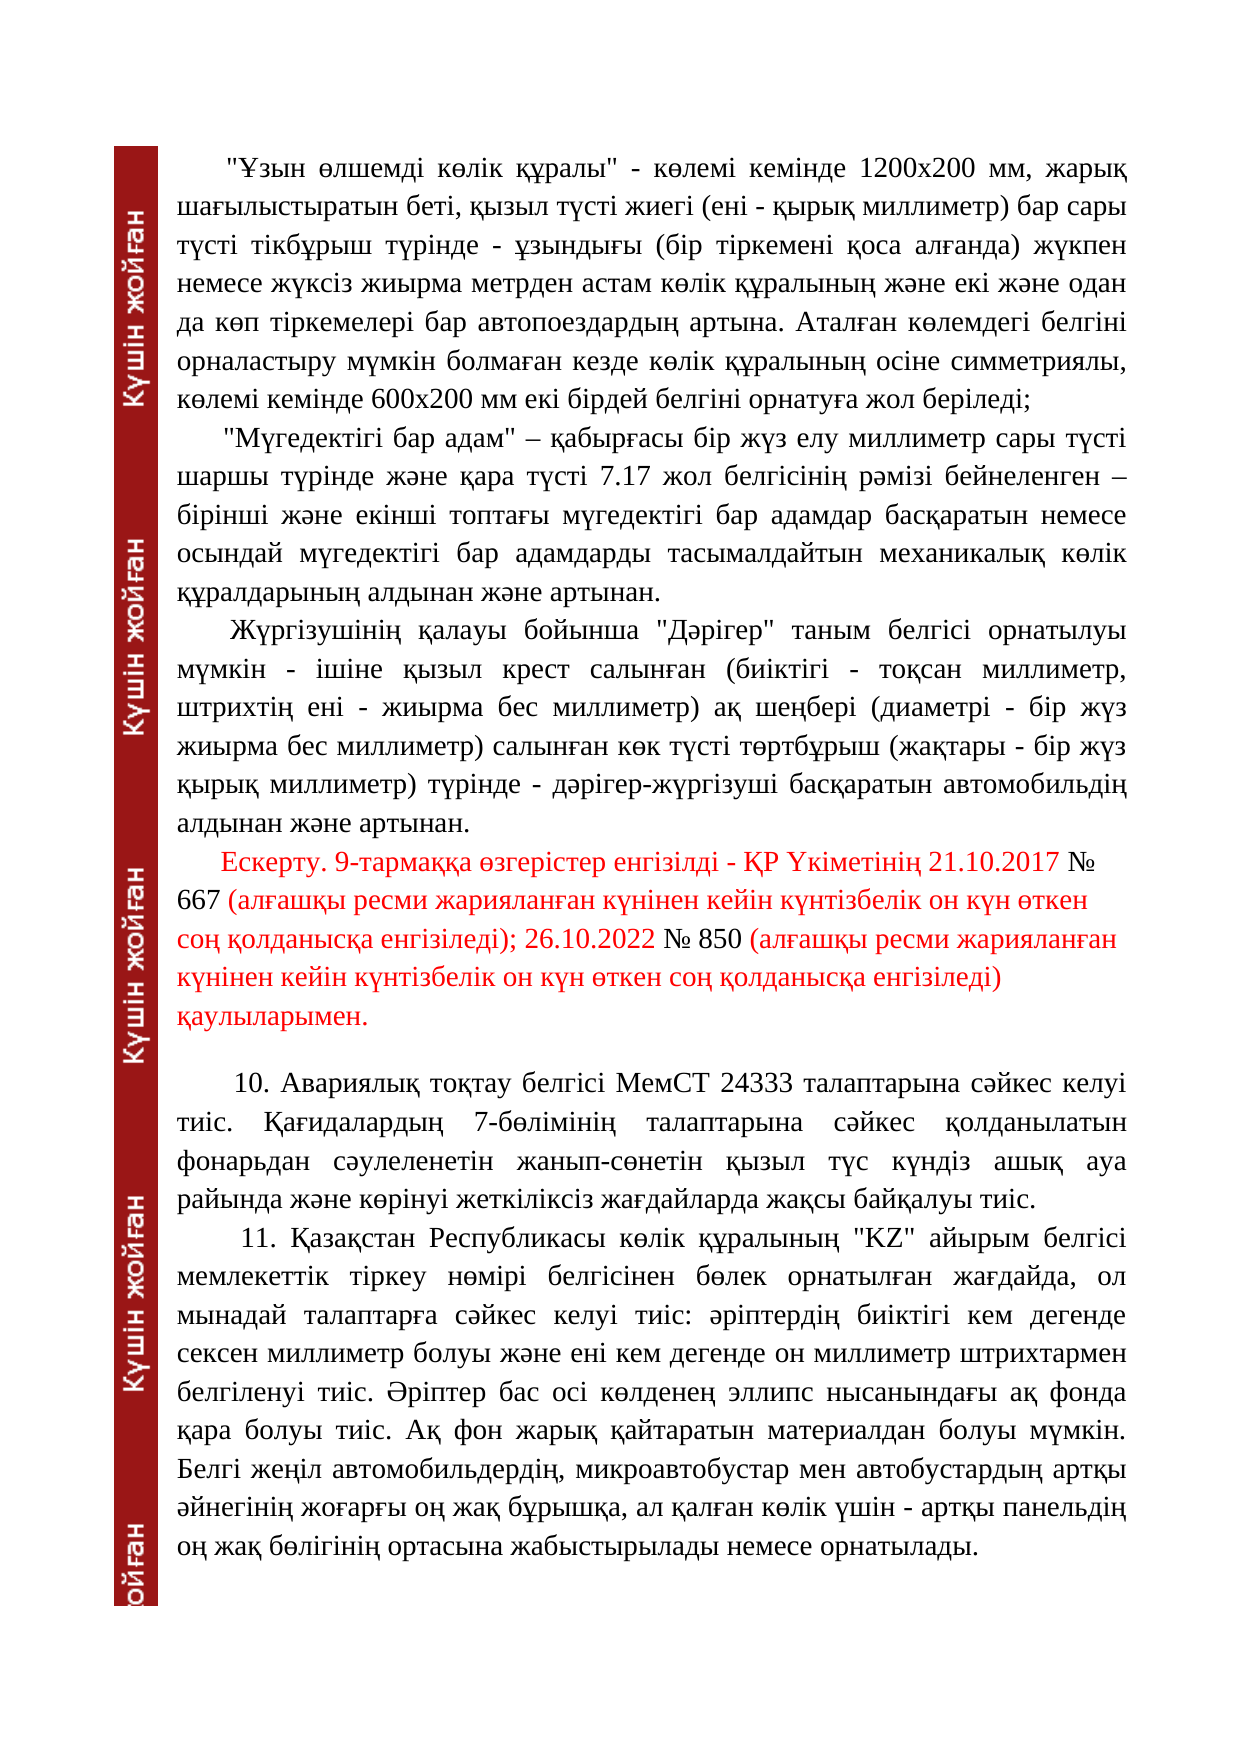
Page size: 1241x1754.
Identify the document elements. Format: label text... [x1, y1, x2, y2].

picture [114, 839, 158, 844]
text 10. Авариялық тоқтау белгісі МемСТ 24333 талаптарына сәйкес келуі тиіс. Қағидалардың 7-бөлімінің талаптарына сәйкес қолданылатын фонарьдан сәулеленетін жанып-сөнетін қызыл түс күндіз ашық ауа райында және көрінуі жеткіліксіз жағдайларда жақсы байқалуы тиіс. [112, 1066, 1128, 1215]
picture [114, 1562, 158, 1606]
text Жүргізушінің қалауы бойынша "Дәрігер" таным белгісі орнатылуы мүмкін - ішіне қызыл крест салынған (биіктігі - тоқсан миллиметр, штрихтің ені - жиырма бес миллиметр) ақ шеңбері (диаметрі - бір жүз жиырма бес миллиметр) салынған көк түсті төртбұрыш (жақтары - бір жүз қырық миллиметр) түрінде - дәрігер-жүргізуші басқаратын автомобильдің алдынан және артынан. [112, 612, 1128, 839]
text "Мүгедектігі бар адам" – қабырғасы бір жүз елу миллиметр сары түсті шаршы түрінде және қара түсті 7.17 жол белгісінің рәмізі бейнеленген – бірінші және екінші топтағы мүгедектігі бар адамдар басқаратын немесе осындай мүгедектігі бар адамдарды тасымалдайтын механикалық көлік құралдарының алдынан және артынан. [112, 420, 1128, 607]
text 11. Қазақстан Республикасы көлік құралының "KZ" айырым белгісі мемлекеттік тіркеу нөмірі белгісінен бөлек орнатылған жағдайда, ол мынадай талаптарға сәйкес келуі тиіс: әріптердің биіктігі кем дегенде сексен миллиметр болуы және ені кем дегенде он миллиметр штрихтармен белгіленуі тиіс. Әріптер бас осі көлденең эллипс нысанындағы ақ фонда қара болуы тиіс. Ақ фон жарық қайтаратын материалдан болуы мүмкін. Белгі жеңіл автомобильдердің, микроавтобустар мен автобустардың артқы әйнегінің жоғарғы оң жақ бұрышқа, ал қалған көлік үшін - артқы панельдің оң жақ бөлігінің ортасына жабыстырылады немесе орнатылады. [112, 1220, 1128, 1562]
text Ескерту. 9-тармаққа өзгерістер енгізілді - ҚР Үкіметінің 21.10.2017 № 667 (алғашқы ресми жарияланған күнінен кейін күнтізбелік он күн өткен соң қолданысқа енгізіледі); 26.10.2022 № 850 (алғашқы ресми жарияланған күнінен кейін күнтізбелік он күн өткен соң қолданысқа енгізіледі) қаулыларымен. [112, 844, 1128, 1062]
picture [114, 415, 158, 420]
picture [114, 146, 158, 150]
picture [114, 1062, 158, 1066]
picture [114, 1215, 158, 1220]
text "Ұзын өлшемді көлік құралы" - көлемі кемінде 1200x200 мм, жарық шағылыстыратын беті, қызыл түсті жиегі (ені - қырық миллиметр) бар сары түсті тікбұрыш түрінде - ұзындығы (бір тіркемені қоса алғанда) жүкпен немесе жүксіз жиырма метрден астам көлік құралының және екі және одан да көп тіркемелері бар автопоездардың артына. Аталған көлемдегі белгіні орналастыру мүмкін болмаған кезде көлік құралының осіне симметриялы, көлемі кемінде 600x200 мм екі бірдей белгіні орнатуға жол беріледі; [112, 150, 1128, 415]
picture [114, 607, 158, 612]
